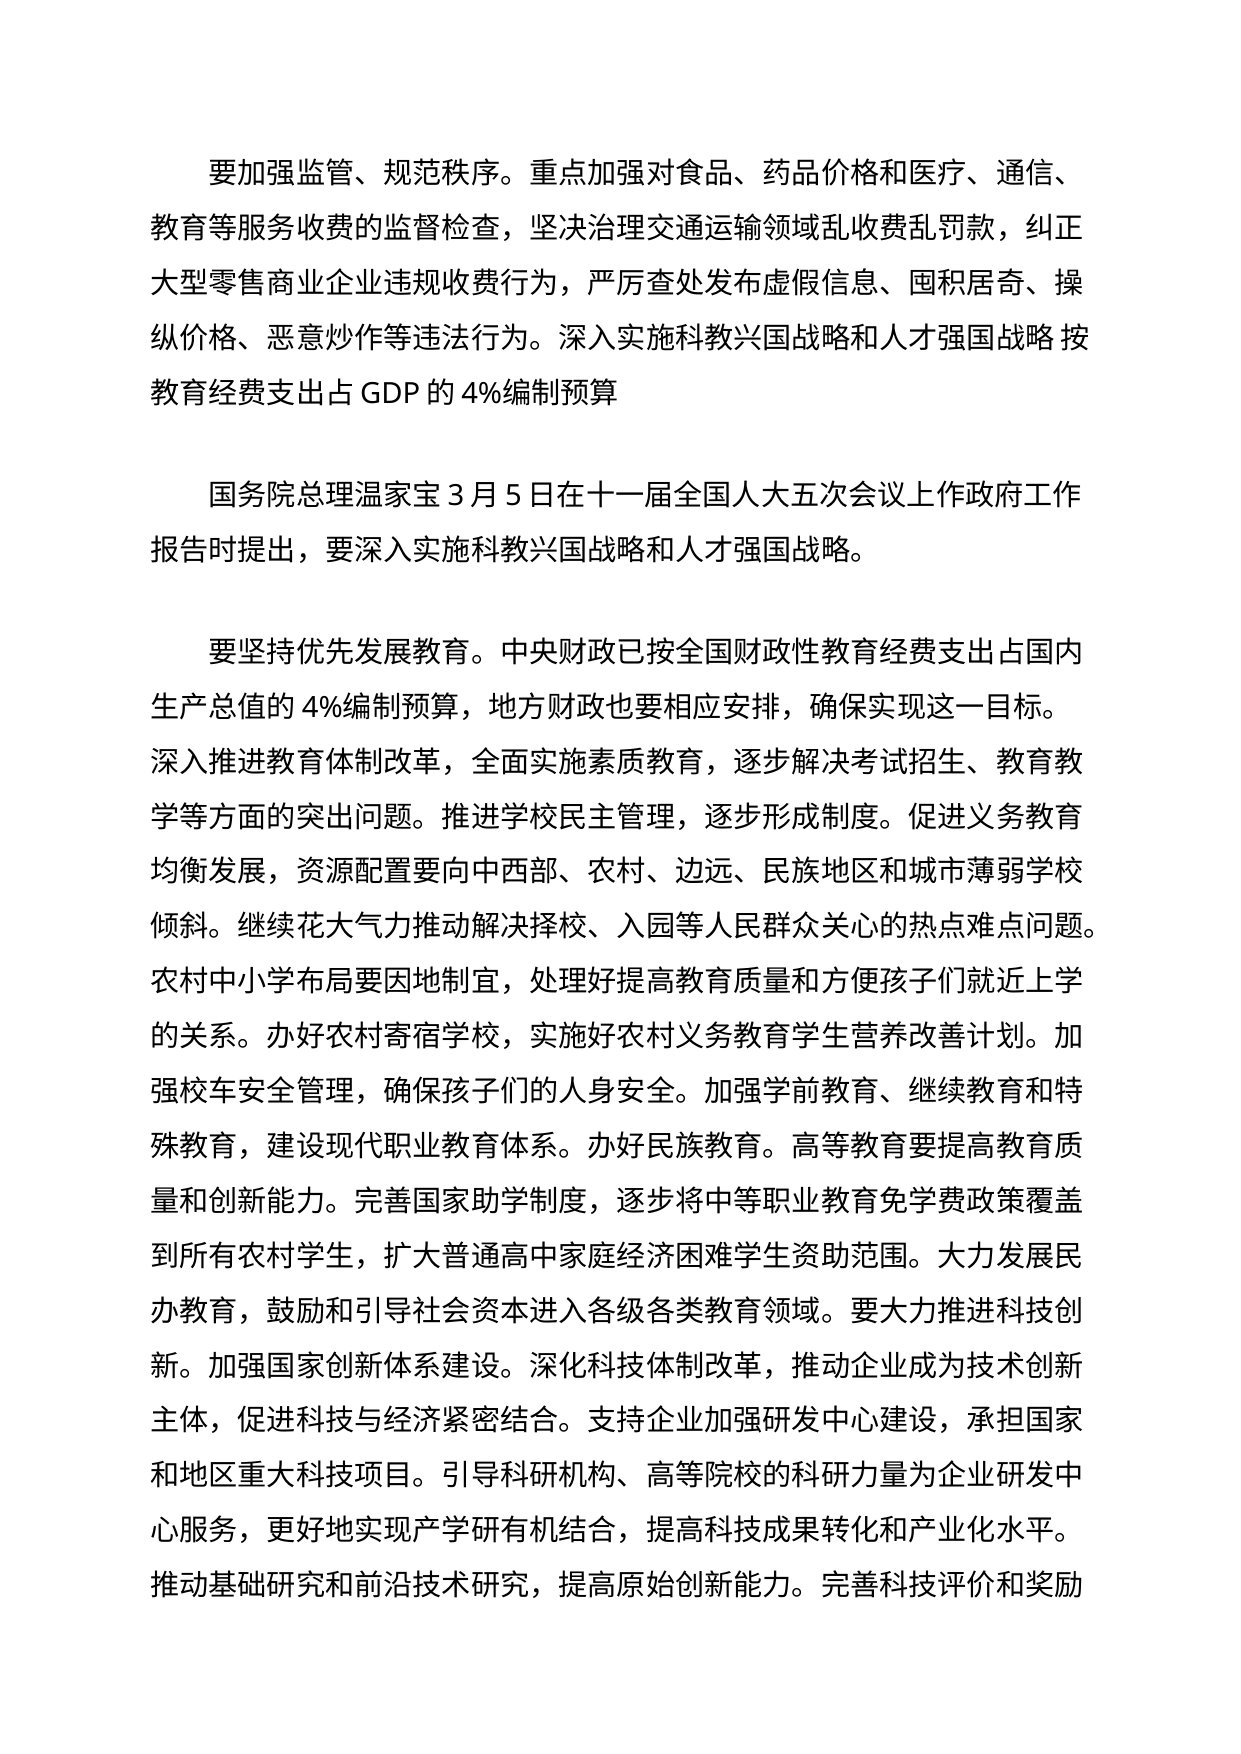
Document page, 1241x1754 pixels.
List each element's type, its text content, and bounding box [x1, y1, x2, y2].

text 国务院总理温家宝3月5日在十一届全国人大五次会议上作政府工作报告时提出，要深入实施科教兴国战略和人才强国战略。 [150, 472, 1090, 569]
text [150, 628, 1090, 1604]
text 要加强监管、规范秩序。重点加强对食品、药品价格和医疗、通信、教育等服务收费的监督检查，坚决治理交通运输领域乱收费乱罚款，纠正大型零售商业企业违规收费行为，严厉查处发布虚假信息、囤积居奇、操纵价格、恶意炒作等违法行为。深入实施科教兴国战略和人才强国战略 按教育经费支出占GDP的4%编制预算 [150, 150, 1090, 412]
